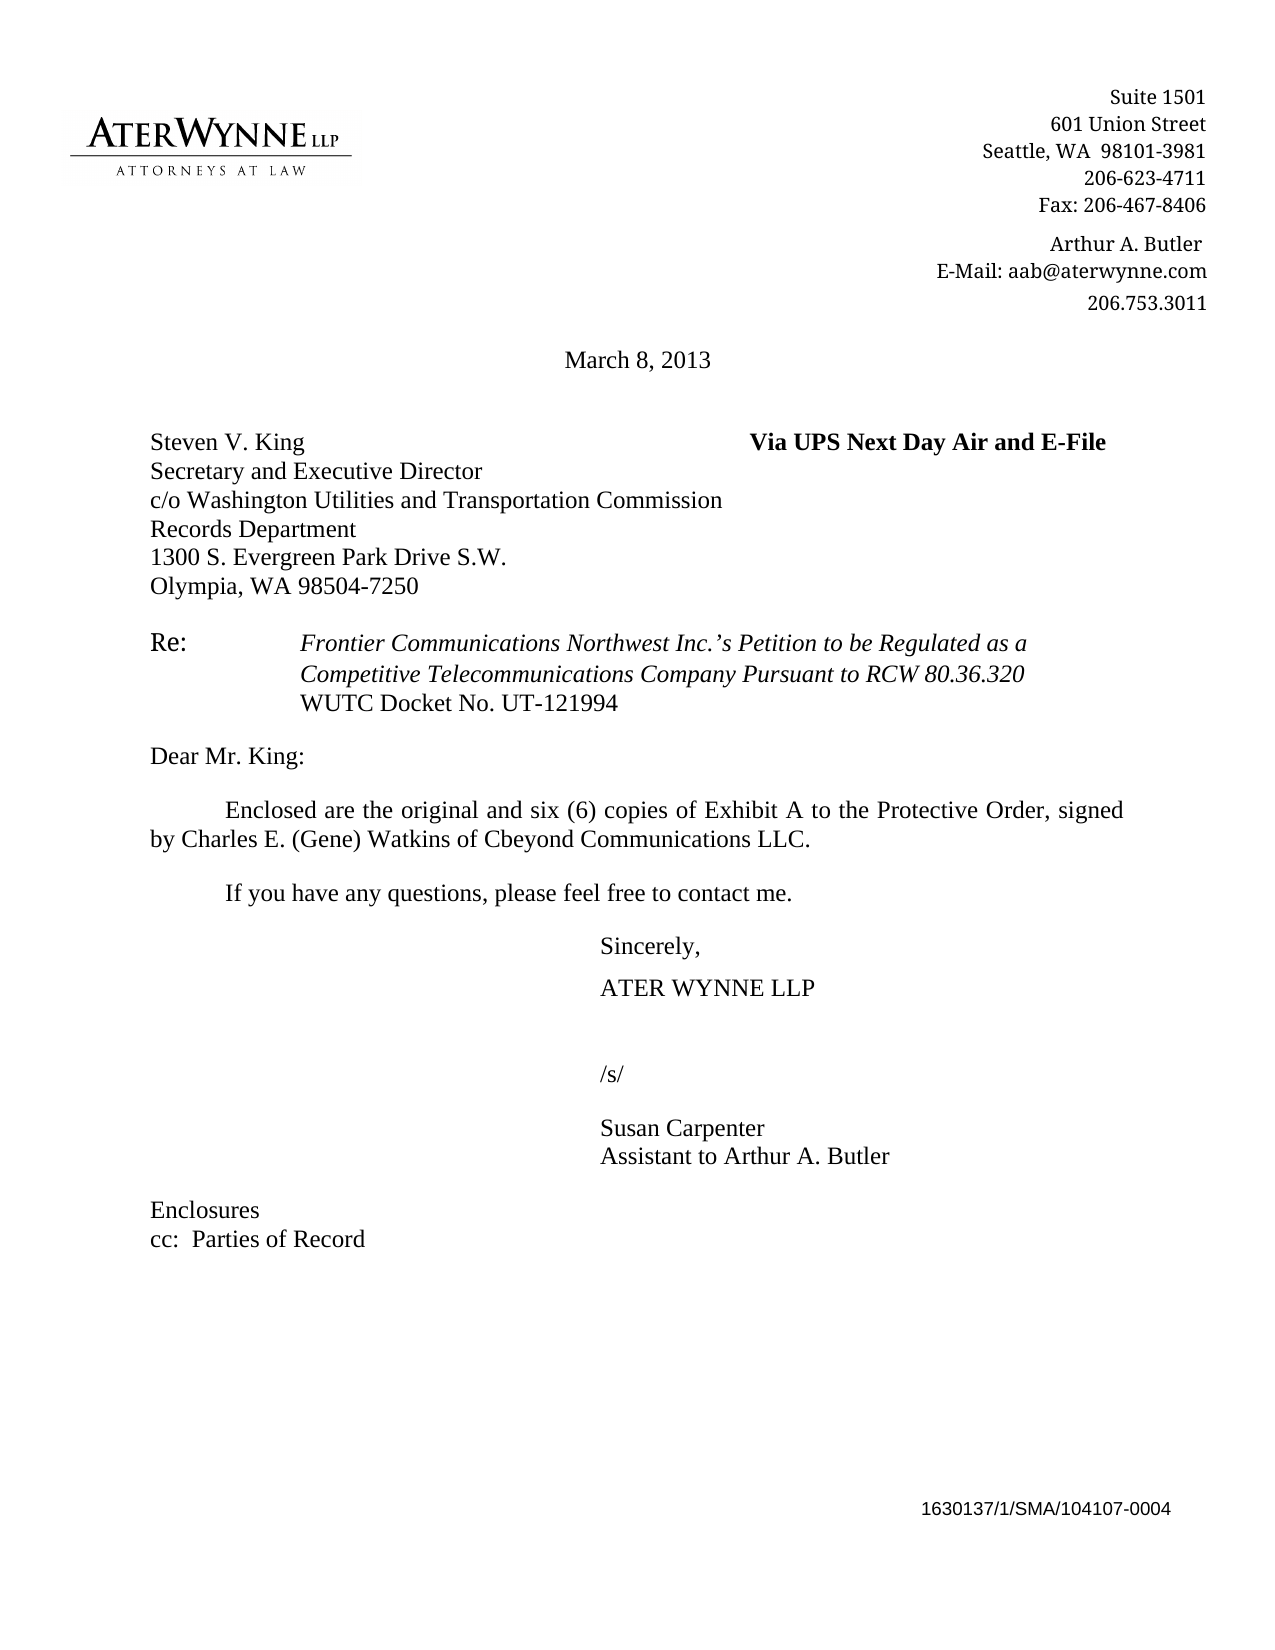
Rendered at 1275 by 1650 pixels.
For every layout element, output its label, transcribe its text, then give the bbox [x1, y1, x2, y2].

text Steven V. King Air E- [150, 427, 1125, 456]
text If you have any questions, please feel free to contact me. [150, 878, 1125, 906]
text Arthur A. Butler E-Mail: aab@aterwynne.com [150, 231, 1207, 284]
text ATER WYNNE LLP [600, 973, 1125, 1001]
text cc: Parties of Record [150, 1224, 1005, 1253]
text Enclosed are the original and six (6) copies of Exhibit A to the Protective Order, signed by Charles E. (Gene) Watkins of Cbeyond Communications LLC. [150, 795, 1125, 853]
text /s/ [600, 1030, 1125, 1088]
text Dear Mr. King: [150, 741, 1005, 770]
text 206.753.3011 [150, 289, 1207, 316]
text Sincerely, [600, 931, 1125, 960]
text Susan Carpenter Assistant to Arthur A. Butler [600, 1113, 1125, 1170]
text WUTC Docket No. UT-121994 [225, 688, 1005, 716]
text Secretary and Executive Director c/o Utilities and Transportation Commission Department 1300 [150, 456, 1005, 600]
picture [61, 110, 362, 186]
text Enclosures [150, 1195, 1005, 1224]
text March 8, 2013 [150, 345, 1125, 374]
text Re: Frontier Communications Northwest Inc.’s Petition to be Regulated as a Competitive Telecommunications Company Pursuant to RCW 80.36.320 [150, 625, 1125, 688]
